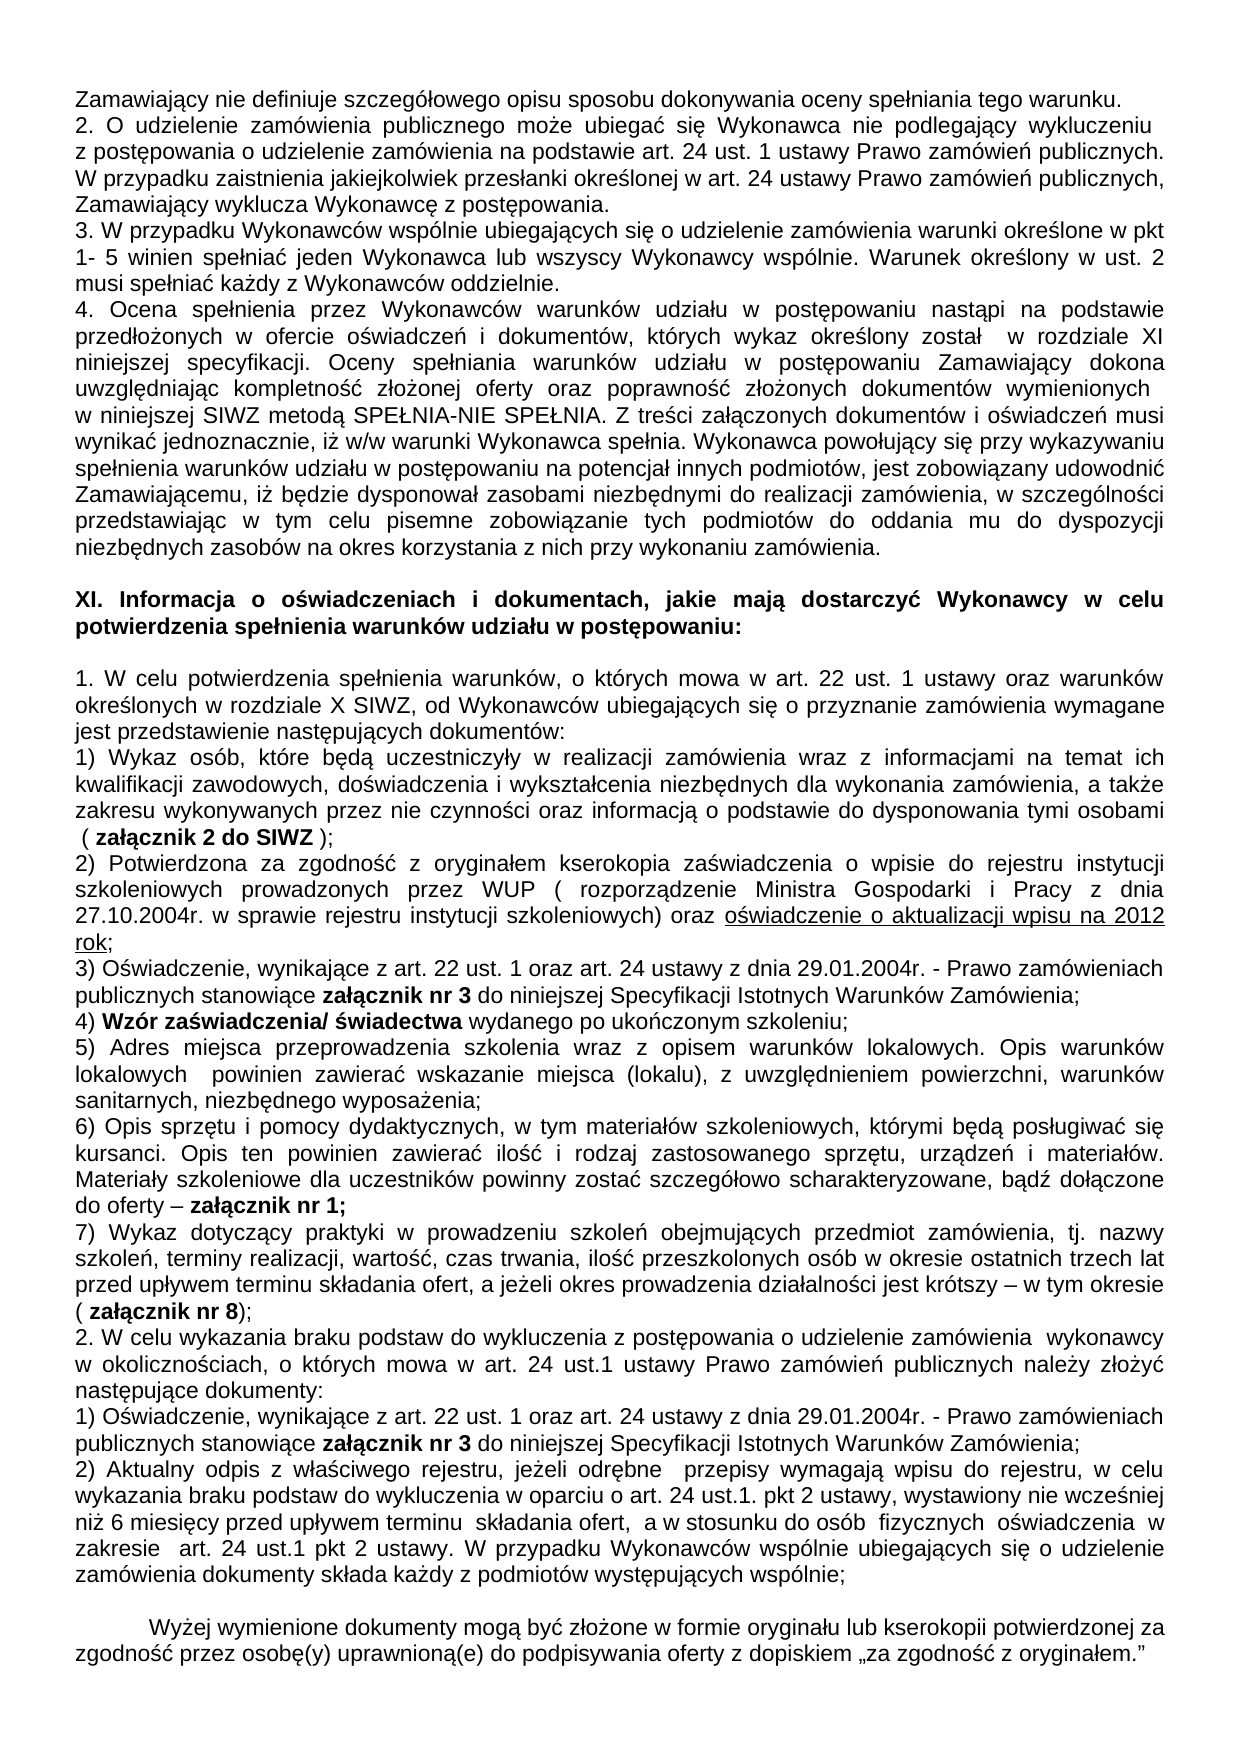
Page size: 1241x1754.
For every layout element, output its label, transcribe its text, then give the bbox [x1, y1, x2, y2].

text Wyżej wymienione dokumenty mogą być złożone w formie oryginału lub kserokopii potwierdzonej za zgodność przez osobę(y) uprawnioną(e) do podpisywania oferty z dopiskiem „za zgodność z oryginałem.” [75, 1614, 1165, 1667]
text 1. W celu potwierdzenia spełnienia warunków, o których mowa w art. 22 ust. 1 ustawy oraz warunków określonych w rozdziale X SIWZ, od Wykonawców ubiegających się o przyznanie zamówienia wymagane jest przedstawienie następujących dokumentów: [75, 665, 1165, 744]
text 2) Aktualny odpis z właściwego rejestru, jeżeli odrębne przepisy wymagają wpisu do rejestru, w celu wykazania braku podstaw do wykluczenia w oparciu o art. 24 ust.1. pkt 2 ustawy, wystawiony nie wcześniej niż 6 miesięcy przed upływem terminu składania ofert, a w stosunku do osób fizycznych oświadczenia w zakresie art. 24 ust.1 pkt 2 ustawy. W przypadku Wykonawców wspólnie ubiegających się o udzielenie zamówienia dokumenty składa każdy z podmiotów występujących wspólnie; [75, 1456, 1165, 1588]
text 2. O udzielenie zamówienia publicznego może ubiegać się Wykonawca nie podlegający wykluczeniu z postępowania o udzielenie zamówienia na podstawie art. 24 ust. 1 ustawy Prawo zamówień publicznych. W przypadku zaistnienia jakiejkolwiek przesłanki określonej w art. 24 ustawy Prawo zamówień publicznych, Zamawiający wyklucza Wykonawcę z postępowania. [75, 112, 1165, 217]
text 4. Ocena spełnienia przez Wykonawców warunków udziału w postępowaniu nastąpi na podstawie przedłożonych w ofercie oświadczeń i dokumentów, których wykaz określony został w rozdziale XI niniejszej specyfikacji. Oceny spełniania warunków udziału w postępowaniu Zamawiający dokona uwzględniając kompletność złożonej oferty oraz poprawność złożonych dokumentów wymienionych w niniejszej SIWZ metodą SPEŁNIA-NIE SPEŁNIA. Z treści załączonych dokumentów i oświadczeń musi wynikać jednoznacznie, iż w/w warunki Wykonawca spełnia. Wykonawca powołujący się przy wykazywaniu spełnienia warunków udziału w postępowaniu na potencjał innych podmiotów, jest zobowiązany udowodnić Zamawiającemu, iż będzie dysponował zasobami niezbędnymi do realizacji zamówienia, w szczególności przedstawiając w tym celu pisemne zobowiązanie tych podmiotów do oddania mu do dyspozycji niezbędnych zasobów na okres korzystania z nich przy wykonaniu zamówienia. [75, 296, 1165, 560]
text 1) Oświadczenie, wynikające z art. 22 ust. 1 oraz art. 24 ustawy z dnia 29.01.2004r. - Prawo zamówieniach publicznych stanowiące załącznik nr 3 do niniejszej Specyfikacji Istotnych Warunków Zamówienia; [75, 1403, 1165, 1456]
text XI. Informacja o oświadczeniach i dokumentach, jakie mają dostarczyć Wykonawcy w celu potwierdzenia spełnienia warunków udziału w postępowaniu: [75, 586, 1165, 639]
text 6) Opis sprzętu i pomocy dydaktycznych, w tym materiałów szkoleniowych, którymi będą posługiwać się kursanci. Opis ten powinien zawierać ilość i rodzaj zastosowanego sprzętu, urządzeń i materiałów. Materiały szkoleniowe dla uczestników powinny zostać szczegółowo scharakteryzowane, bądź dołączone do oferty – załącznik nr 1; [75, 1113, 1165, 1219]
text 2. W celu wykazania braku podstaw do wykluczenia z postępowania o udzielenie zamówienia wykonawcy w okolicznościach, o których mowa w art. 24 ust.1 ustawy Prawo zamówień publicznych należy złożyć następujące dokumenty: [75, 1324, 1165, 1403]
text 7) Wykaz dotyczący praktyki w prowadzeniu szkoleń obejmujących przedmiot zamówienia, tj. nazwy szkoleń, terminy realizacji, wartość, czas trwania, ilość przeszkolonych osób w okresie ostatnich trzech lat przed upływem terminu składania ofert, a jeżeli okres prowadzenia działalności jest krótszy – w tym okresie ( załącznik nr 8); [75, 1219, 1165, 1324]
text 3. W przypadku Wykonawców wspólnie ubiegających się o udzielenie zamówienia warunki określone w pkt 1- 5 winien spełniać jeden Wykonawca lub wszyscy Wykonawcy wspólnie. Warunek określony w ust. 2 musi spełniać każdy z Wykonawców oddzielnie. [75, 217, 1165, 296]
text 2) Potwierdzona za zgodność z oryginałem kserokopia zaświadczenia o wpisie do rejestru instytucji szkoleniowych prowadzonych przez WUP ( rozporządzenie Ministra Gospodarki i Pracy z dnia 27.10.2004r. w sprawie rejestru instytucji szkoleniowych) oraz oświadczenie o aktualizacji wpisu na 2012 rok; [75, 850, 1165, 955]
text 5) Adres miejsca przeprowadzenia szkolenia wraz z opisem warunków lokalowych. Opis warunków lokalowych powinien zawierać wskazanie miejsca (lokalu), z uwzględnieniem powierzchni, warunków sanitarnych, niezbędnego wyposażenia; [75, 1034, 1165, 1113]
text 1) Wykaz osób, które będą uczestniczyły w realizacji zamówienia wraz z informacjami na temat ich kwalifikacji zawodowych, doświadczenia i wykształcenia niezbędnych dla wykonania zamówienia, a także zakresu wykonywanych przez nie czynności oraz informacją o podstawie do dysponowania tymi osobami ( załącznik 2 do SIWZ ); [75, 744, 1165, 850]
text 4) Wzór zaświadczenia/ świadectwa wydanego po ukończonym szkoleniu; [75, 1008, 1165, 1034]
text 3) Oświadczenie, wynikające z art. 22 ust. 1 oraz art. 24 ustawy z dnia 29.01.2004r. - Prawo zamówieniach publicznych stanowiące załącznik nr 3 do niniejszej Specyfikacji Istotnych Warunków Zamówienia; [75, 955, 1165, 1008]
text Zamawiający nie definiuje szczegółowego opisu sposobu dokonywania oceny spełniania tego warunku. [75, 86, 1165, 112]
